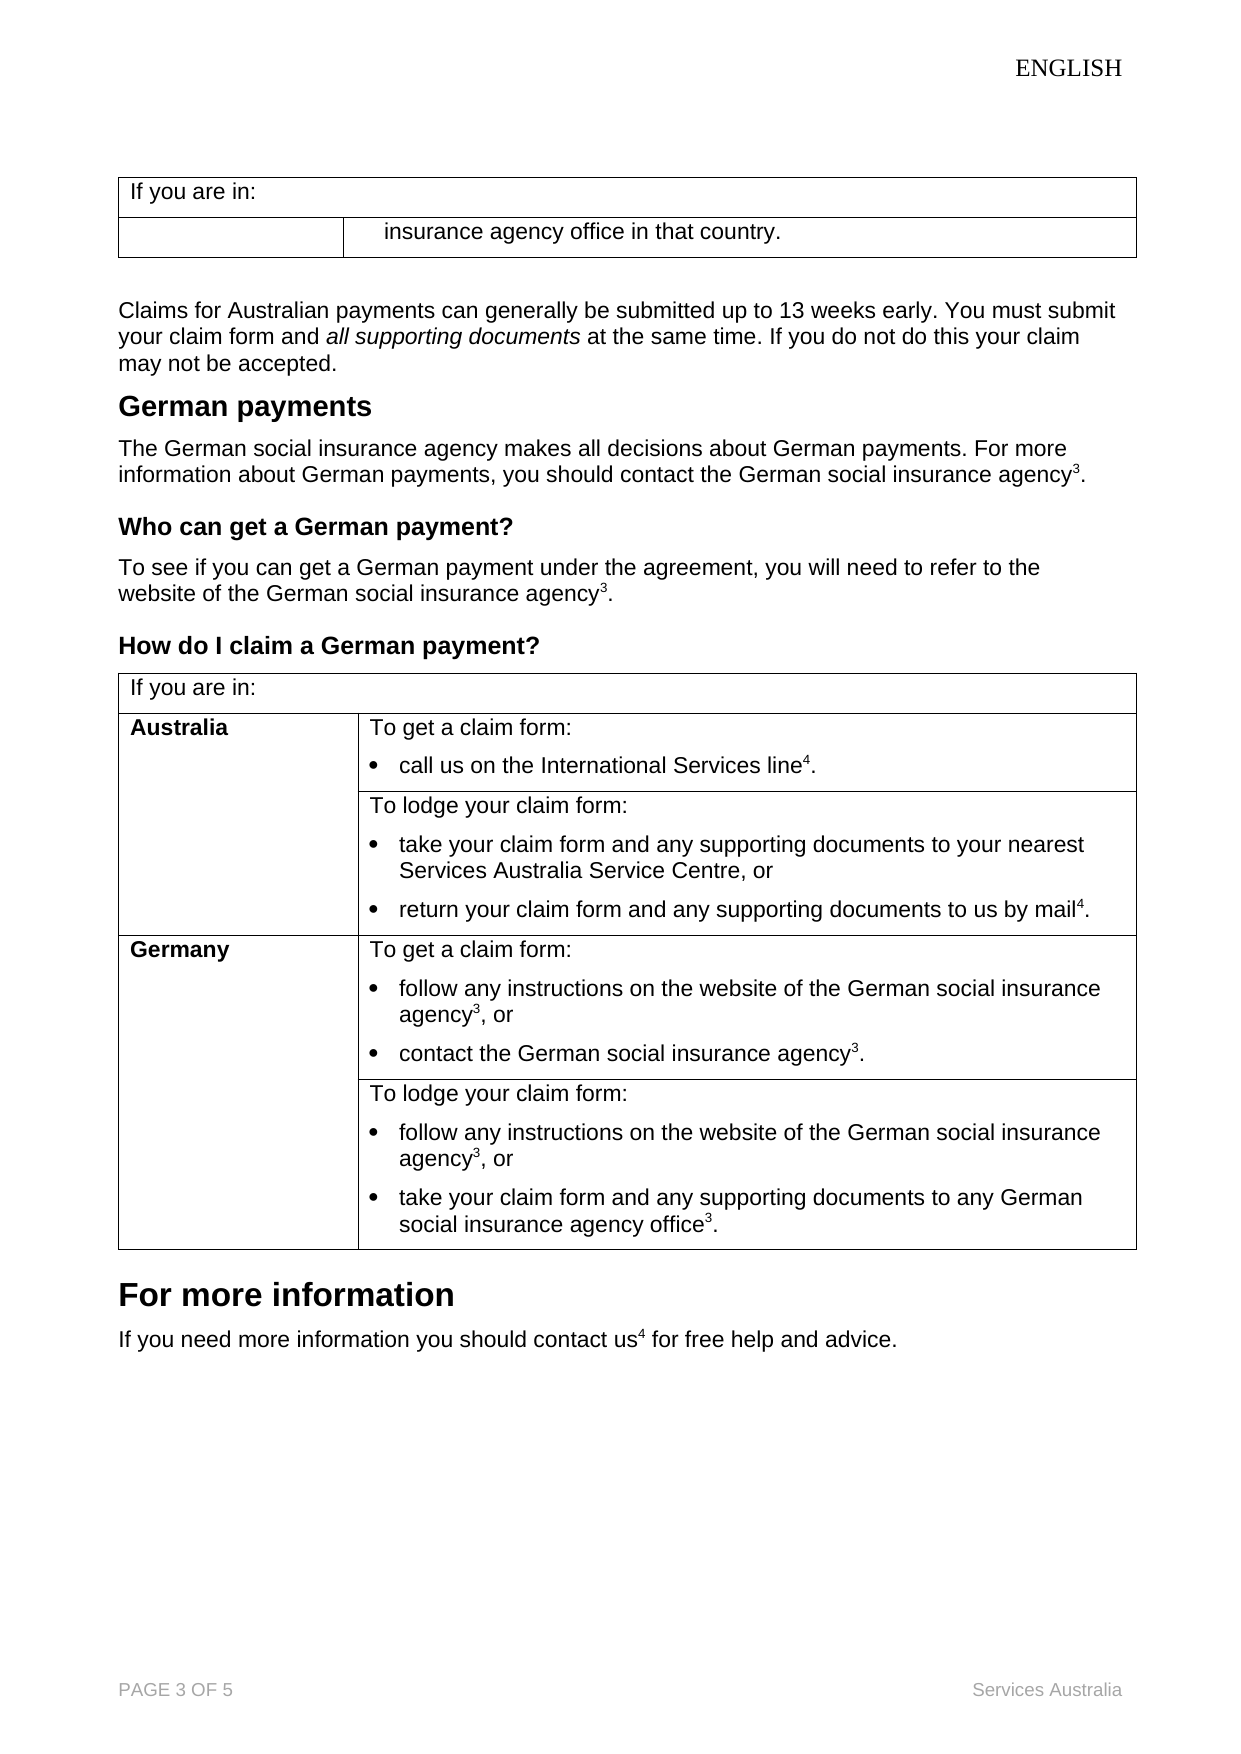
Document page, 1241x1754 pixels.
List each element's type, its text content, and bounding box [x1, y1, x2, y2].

table_cell To lodge your claim form: follow any instructions on the website of the German social insurance agency3, or take your claim form and any supporting documents to any German social insurance agency office3. [359, 1080, 1136, 1249]
subtitle German payments [118, 388, 1122, 422]
subtitle For more information [118, 1275, 1122, 1314]
text To see if you can get a German payment under the agreement, you will need to refer to the website of the German social insurance agency3. [118, 553, 1122, 606]
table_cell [344, 218, 1136, 257]
table_cell Germany [119, 936, 358, 1249]
table_cell To lodge your claim form: take your claim form and any supporting documents to your nearest Services Australia Service Centre, or return your claim form and any supporting documents to us by mail4. [359, 792, 1136, 935]
table_cell Australia [119, 714, 358, 935]
subtitle Who can get a German payment? [118, 512, 1122, 541]
table_header If you are in: [119, 674, 1136, 712]
text If you need more information you should contact us4 for free help and advice. [118, 1326, 1122, 1353]
table_cell To get a claim form: follow any instructions on the website of the German social insurance agency3, or contact the German social insurance agency3. [359, 936, 1136, 1079]
subtitle How do I claim a German payment? [118, 631, 1122, 660]
table_cell To get a claim form: call us on the International Services line4. [359, 714, 1136, 791]
text Claims for Australian payments can generally be submitted up to 13 weeks early. You must submit your claim form and all supporting documents at the same time. If you do not do this your claim may not be accepted. [118, 297, 1122, 376]
text The German social insurance agency makes all decisions about German payments. For more information about German payments, you should contact the German social insurance agency3. [118, 434, 1122, 487]
table_header If you are in: [119, 178, 1136, 217]
